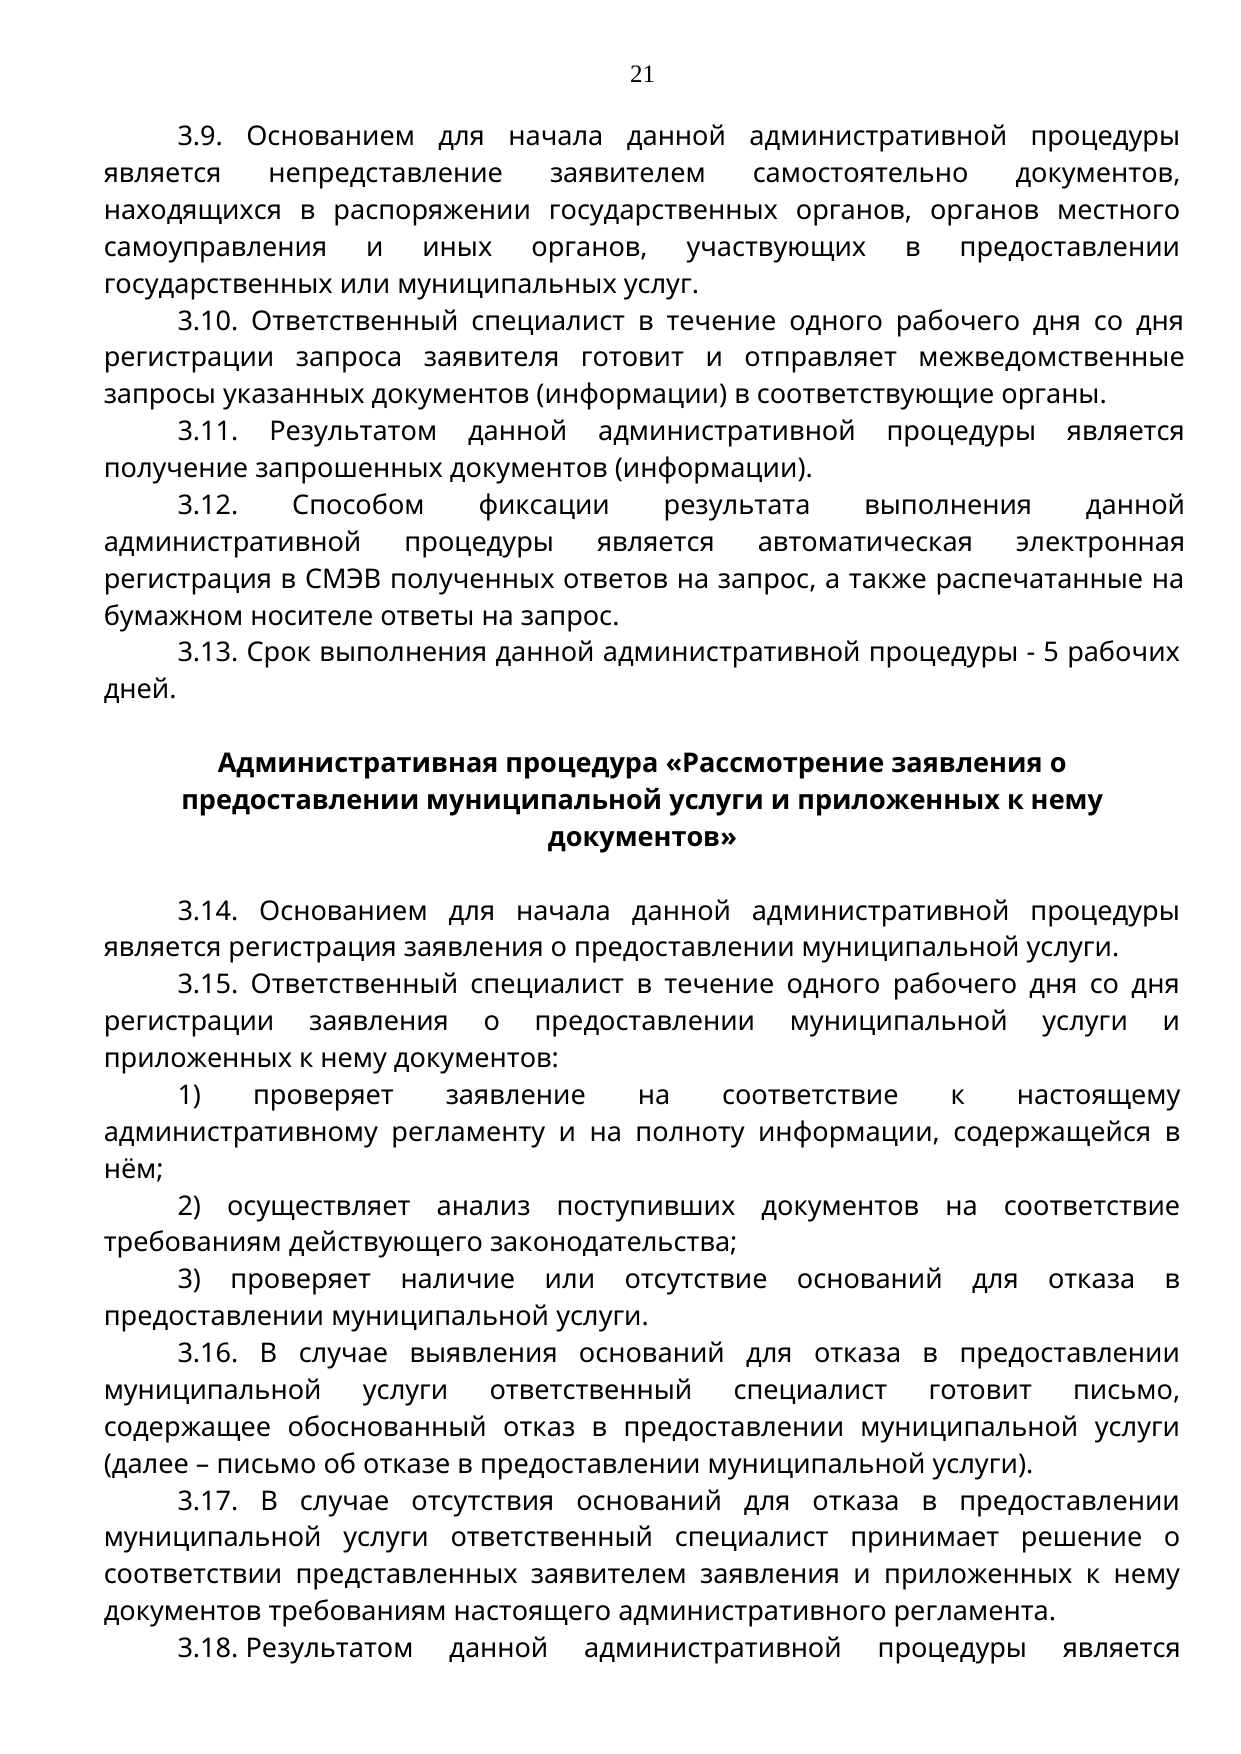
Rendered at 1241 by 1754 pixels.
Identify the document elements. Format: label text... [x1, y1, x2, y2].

text 2) осуществляет анализ поступивших документов на соответствие требованиям действующего законодательства; [103, 1186, 1181, 1260]
text 3.14. Основанием для начала данной административной процедуры является регистрация заявления о предоставлении муниципальной услуги. [103, 891, 1181, 965]
text 3.10. Ответственный специалист в течение одного рабочего дня со дня регистрации запроса заявителя готовит и отправляет межведомственные запросы указанных документов (информации) в соответствующие органы. [103, 301, 1186, 412]
text 3.15. Ответственный специалист в течение одного рабочего дня со дня регистрации заявления о предоставлении муниципальной услуги и приложенных к нему документов: [103, 965, 1181, 1075]
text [103, 1628, 1181, 1665]
text 3.11. Результатом данной административной процедуры является получение запрошенных документов (информации). [103, 412, 1186, 485]
text 1) проверяет заявление на соответствие к настоящему административному регламенту и на полноту информации, содержащейся в нём; [103, 1075, 1181, 1186]
text 3) проверяет наличие или отсутствие оснований для отказа в предоставлении муниципальной услуги. [103, 1260, 1181, 1333]
text 3.12. Способом фиксации результата выполнения данной административной процедуры является автоматическая электронная регистрация в СМЭВ полученных ответов на запрос, а также распечатанные на бумажном носителе ответы на запрос. [103, 485, 1186, 633]
text 3.13. Срок выполнения данной административной процедуры - 5 рабочих дней. [103, 633, 1181, 707]
text 3.16. В случае выявления оснований для отказа в предоставлении муниципальной услуги ответственный специалист готовит письмо, содержащее обоснованный отказ в предоставлении муниципальной услуги (далее – письмо об отказе в предоставлении муниципальной услуги). [103, 1333, 1181, 1481]
text 3.17. В случае отсутствия оснований для отказа в предоставлении муниципальной услуги ответственный специалист принимает решение о соответствии представленных заявителем заявления и приложенных к нему документов требованиям настоящего административного регламента. [103, 1481, 1181, 1628]
text 3.9. Основанием для начала данной административной процедуры является непредставление заявителем самостоятельно документов, находящихся в распоряжении государственных органов, органов местного самоуправления и иных органов, участвующих в предоставлении государственных или муниципальных услуг. [103, 117, 1181, 301]
text Административная процедура «Рассмотрение заявления о предоставлении муниципальной услуги и приложенных к нему документов» [103, 743, 1181, 854]
